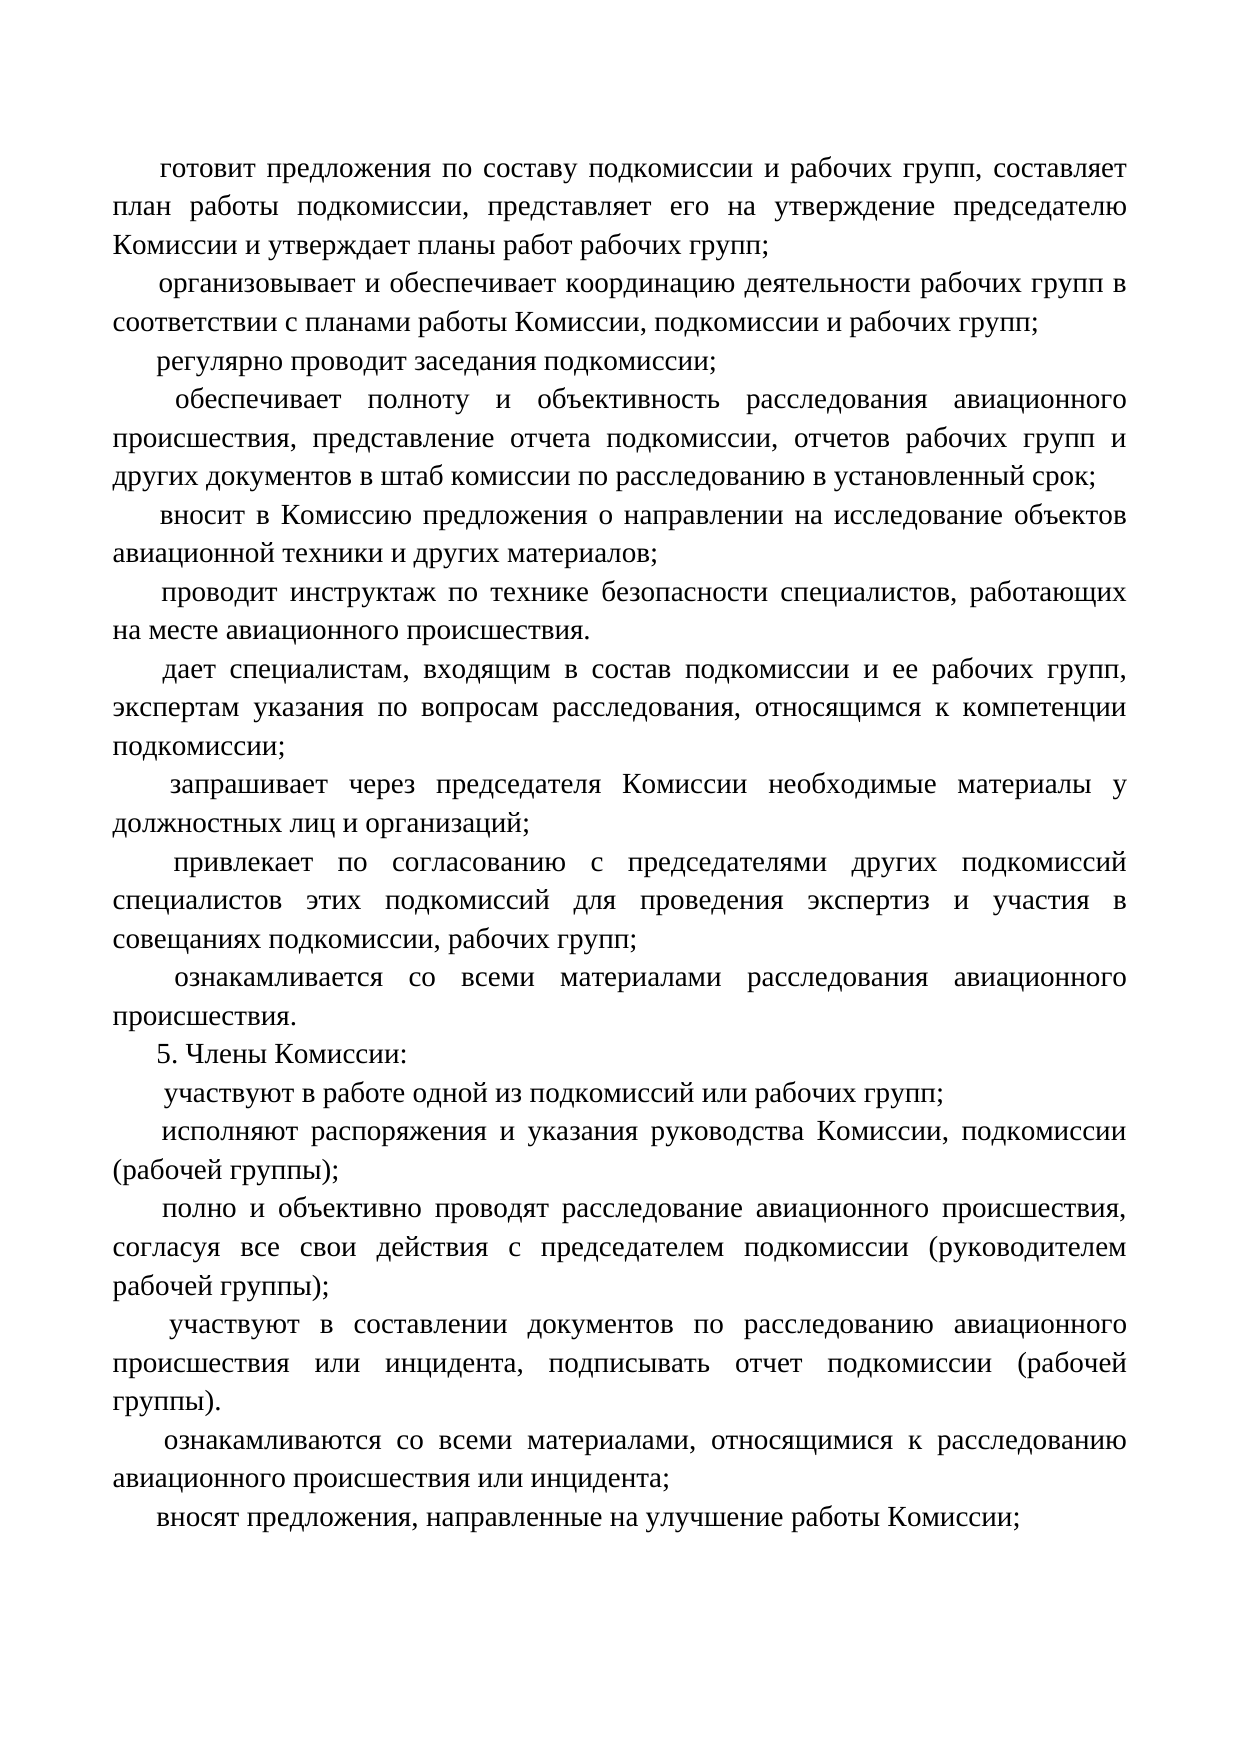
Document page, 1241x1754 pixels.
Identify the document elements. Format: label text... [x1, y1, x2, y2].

text участвуют в составлении документов по расследованию авиационного происшествия или инцидента, подписывать отчет подкомиссии (рабочей группы). [112, 1306, 1128, 1417]
text организовывает и обеспечивает координацию деятельности рабочих групп в соответствии с планами работы Комиссии, подкомиссии и рабочих групп; [112, 266, 1128, 338]
text запрашивает через председателя Комиссии необходимые материалы у должностных лиц и организаций; [112, 767, 1128, 839]
text привлекает по согласованию с председателями других подкомиссий специалистов этих подкомиссий для проведения экспертиз и участия в совещаниях подкомиссии, рабочих групп; [112, 844, 1128, 954]
text ознакамливаются со всеми материалами, относящимися к расследованию авиационного происшествия или инцидента; [112, 1422, 1128, 1494]
text дает специалистам, входящим в состав подкомиссии и ее рабочих групп, экспертам указания по вопросам расследования, относящимся к компетенции подкомиссии; [112, 651, 1128, 762]
text проводит инструктаж по технике безопасности специалистов, работающих на месте авиационного происшествия. [112, 574, 1128, 646]
text участвуют в работе одной из подкомиссий или рабочих групп; [112, 1075, 1128, 1108]
text 5. Члены Комиссии: [112, 1036, 1128, 1070]
text вносит в Комиссию предложения о направлении на исследование объектов авиационной техники и других материалов; [112, 497, 1128, 569]
text полно и объективно проводят расследование авиационного происшествия, согласуя все свои действия с председателем подкомиссии (руководителем рабочей группы); [112, 1191, 1128, 1301]
text регулярно проводит заседания подкомиссии; [112, 343, 1128, 376]
text ознакамливается со всеми материалами расследования авиационного происшествия. [112, 959, 1128, 1031]
text обеспечивает полноту и объективность расследования авиационного происшествия, представление отчета подкомиссии, отчетов рабочих групп и других документов в штаб комиссии по расследованию в установленный срок; [112, 381, 1128, 492]
text готовит предложения по составу подкомиссии и рабочих групп, составляет план работы подкомиссии, представляет его на утверждение председателю Комиссии и утверждает планы работ рабочих групп; [112, 150, 1128, 261]
text исполняют распоряжения и указания руководства Комиссии, подкомиссии (рабочей группы); [112, 1113, 1128, 1186]
text вносят предложения, направленные на улучшение работы Комиссии; [112, 1499, 1128, 1532]
